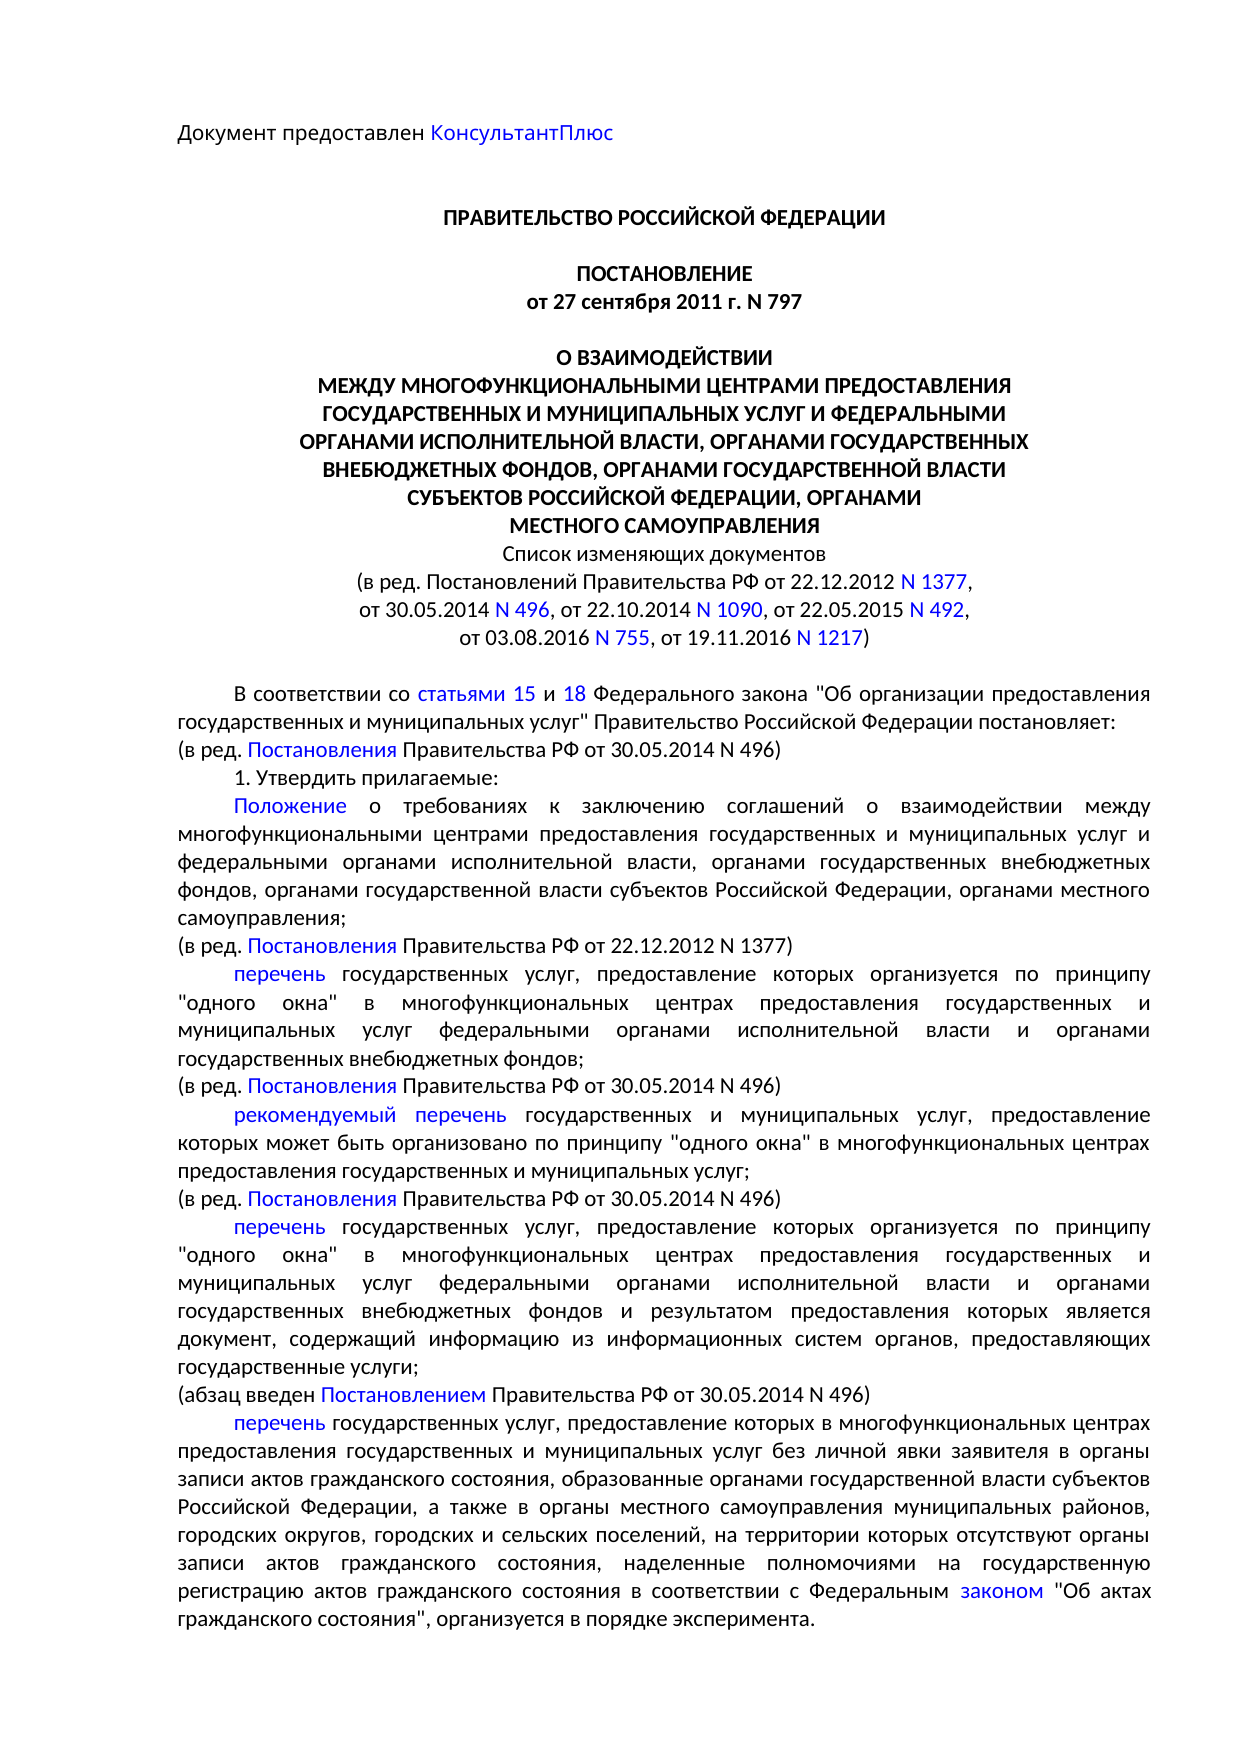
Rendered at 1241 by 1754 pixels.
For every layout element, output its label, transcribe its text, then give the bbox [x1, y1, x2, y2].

title ВНЕБЮДЖЕТНЫХ ФОНДОВ, ОРГАНАМИ ГОСУДАРСТВЕННОЙ ВЛАСТИ [177, 455, 1152, 483]
title от 27 сентября 2011 г. N 797 [177, 287, 1152, 315]
text В соответствии со статьями 15 и 18 Федерального закона "Об организации предоставления государственных и муниципальных услуг" Правительство Российской Федерации постановляет: [177, 679, 1152, 735]
text (в ред. Постановлений Правительства РФ от 22.12.2012 N 1377, [177, 567, 1152, 595]
text (в ред. Постановления Правительства РФ от 22.12.2012 N 1377) [177, 932, 1152, 959]
text перечень государственных услуг, предоставление которых организуется по принципу "одного окна" в многофункциональных центрах предоставления государственных и муниципальных услуг федеральными органами исполнительной власти и органами государственных внебюджетных фондов; [177, 959, 1152, 1072]
title МЕЖДУ МНОГОФУНКЦИОНАЛЬНЫМИ ЦЕНТРАМИ ПРЕДОСТАВЛЕНИЯ [177, 371, 1152, 399]
title О ВЗАИМОДЕЙСТВИИ [177, 343, 1152, 371]
title ГОСУДАРСТВЕННЫХ И МУНИЦИПАЛЬНЫХ УСЛУГ И ФЕДЕРАЛЬНЫМИ [177, 399, 1152, 427]
title ПРАВИТЕЛЬСТВО РОССИЙСКОЙ ФЕДЕРАЦИИ [177, 203, 1152, 231]
text перечень государственных услуг, предоставление которых организуется по принципу "одного окна" в многофункциональных центрах предоставления государственных и муниципальных услуг федеральными органами исполнительной власти и органами государственных внебюджетных фондов и результатом предоставления которых является документ, содержащий информацию из информационных систем органов, предоставляющих государственные услуги; [177, 1212, 1152, 1380]
title СУБЪЕКТОВ РОССИЙСКОЙ ФЕДЕРАЦИИ, ОРГАНАМИ [177, 483, 1152, 511]
text от 30.05.2014 N 496, от 22.10.2014 N 1090, от 22.05.2015 N 492, [177, 595, 1152, 623]
title ОРГАНАМИ ИСПОЛНИТЕЛЬНОЙ ВЛАСТИ, ОРГАНАМИ ГОСУДАРСТВЕННЫХ [177, 427, 1152, 455]
text от 03.08.2016 N 755, от 19.11.2016 N 1217) [177, 623, 1152, 651]
text (в ред. Постановления Правительства РФ от 30.05.2014 N 496) [177, 1072, 1152, 1100]
title МЕСТНОГО САМОУПРАВЛЕНИЯ [177, 511, 1152, 539]
text Список изменяющих документов [177, 539, 1152, 567]
title Документ предоставлен КонсультантПлюс [177, 118, 1152, 175]
text 1. Утвердить прилагаемые: [177, 763, 1152, 791]
text Положение о требованиях к заключению соглашений о взаимодействии между многофункциональными центрами предоставления государственных и муниципальных услуг и федеральными органами исполнительной власти, органами государственных внебюджетных фондов, органами государственной власти субъектов Российской Федерации, органами местного самоуправления; [177, 791, 1152, 932]
text перечень государственных услуг, предоставление которых в многофункциональных центрах предоставления государственных и муниципальных услуг без личной явки заявителя в органы записи актов гражданского состояния, образованные органами государственной власти субъектов Российской Федерации, а также в органы местного самоуправления муниципальных районов, городских округов, городских и сельских поселений, на территории которых отсутствуют органы записи актов гражданского состояния, наделенные полномочиями на государственную регистрацию актов гражданского состояния в соответствии с Федеральным законом "Об актах гражданского состояния", организуется в порядке эксперимента. [177, 1408, 1152, 1632]
text (абзац введен Постановлением Правительства РФ от 30.05.2014 N 496) [177, 1380, 1152, 1408]
title ПОСТАНОВЛЕНИЕ [177, 259, 1152, 287]
text (в ред. Постановления Правительства РФ от 30.05.2014 N 496) [177, 735, 1152, 763]
text рекомендуемый перечень государственных и муниципальных услуг, предоставление которых может быть организовано по принципу "одного окна" в многофункциональных центрах предоставления государственных и муниципальных услуг; [177, 1100, 1152, 1184]
text (в ред. Постановления Правительства РФ от 30.05.2014 N 496) [177, 1184, 1152, 1212]
